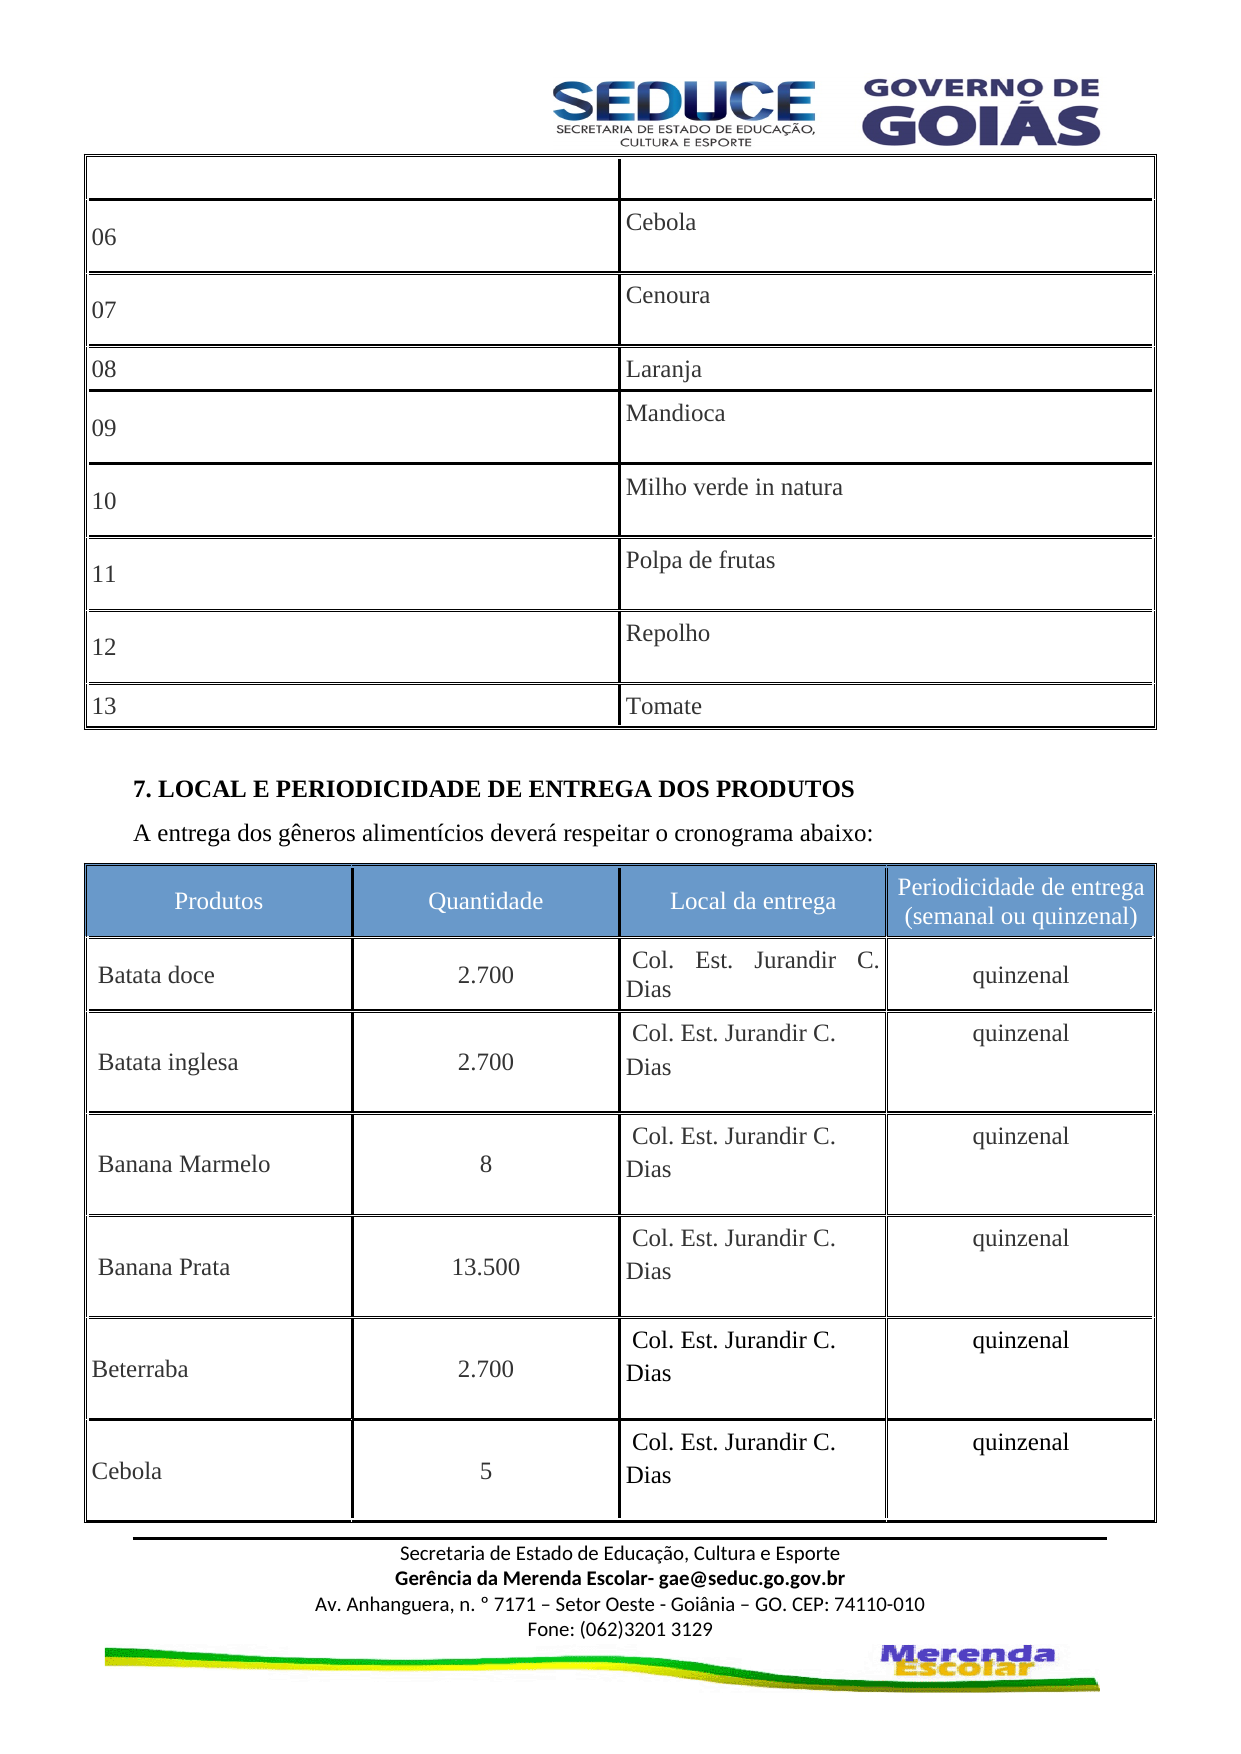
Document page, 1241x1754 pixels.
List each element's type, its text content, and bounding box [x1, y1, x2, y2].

table_cell 12 [87, 609, 618, 682]
table_cell Col. Est. Jurandir C. Dias [621, 1217, 885, 1316]
table_cell Cenoura [621, 271, 1154, 344]
table_cell Repolho [621, 609, 1154, 682]
table_header Quantidade [352, 866, 619, 936]
table_cell quinzenal [888, 1009, 1154, 1111]
table_header Periodicidade de entrega (semanal ou quinzenal) [886, 866, 1154, 936]
table_cell 08 [87, 344, 618, 389]
table_cell Laranja [621, 344, 1154, 389]
table_cell Col. Est. Jurandir C. Dias [621, 1013, 885, 1111]
table_cell 06 [85, 198, 618, 271]
table_cell Beterraba [619, 157, 1154, 198]
table_cell Col. Est. Jurandir C. Dias [621, 1319, 885, 1418]
table_cell 13 [85, 682, 619, 726]
table_cell 13.500 [354, 1217, 618, 1316]
table_cell quinzenal [888, 1214, 1154, 1316]
table_cell quinzenal [886, 936, 1155, 1009]
table_cell 5 [352, 1421, 619, 1520]
table_cell Mandioca [621, 389, 1154, 462]
table_cell Polpa de frutas [621, 535, 1154, 608]
table_cell Beterraba [85, 1316, 352, 1418]
table_cell 11 [87, 535, 618, 608]
table_cell Cebola [621, 198, 1155, 271]
table_cell quinzenal [888, 1111, 1154, 1213]
picture [552, 73, 1108, 154]
table_cell 10 [87, 462, 618, 535]
text 7. LOCAL E PERIODICIDADE DE ENTREGA DOS PRODUTOS [133, 774, 1107, 803]
table_cell Col. Est. Jurandir C. Dias [621, 1115, 885, 1213]
table_cell Batata doce [85, 936, 352, 1009]
table_header Produtos [85, 864, 352, 936]
table_cell 2.700 [354, 1013, 618, 1111]
table_cell Milho verde in natura [621, 462, 1154, 535]
table_cell 07 [87, 271, 618, 344]
table_cell quinzenal [886, 1316, 1155, 1418]
table_cell quinzenal [886, 1418, 1155, 1520]
table_cell Col. Est. Jurandir C. Dias [619, 1421, 886, 1520]
table_cell 8 [354, 1115, 618, 1213]
table_cell Batata inglesa [87, 1009, 351, 1111]
table_cell Tomate [619, 682, 1155, 726]
table_cell 05 [87, 157, 619, 198]
table_cell 2.700 [354, 1319, 618, 1418]
table_cell 09 [87, 389, 618, 462]
table_cell 2.700 [354, 939, 618, 1009]
table_cell Banana Marmelo [87, 1111, 351, 1213]
text A entrega dos gêneros alimentícios deverá respeitar o cronograma abaixo: [133, 818, 1107, 847]
table_cell Banana Prata [87, 1214, 351, 1316]
table_cell Cebola [85, 1418, 352, 1520]
table_header Local da entrega [619, 866, 886, 936]
table_cell Col. Est. Jurandir C. Dias [621, 939, 885, 1009]
